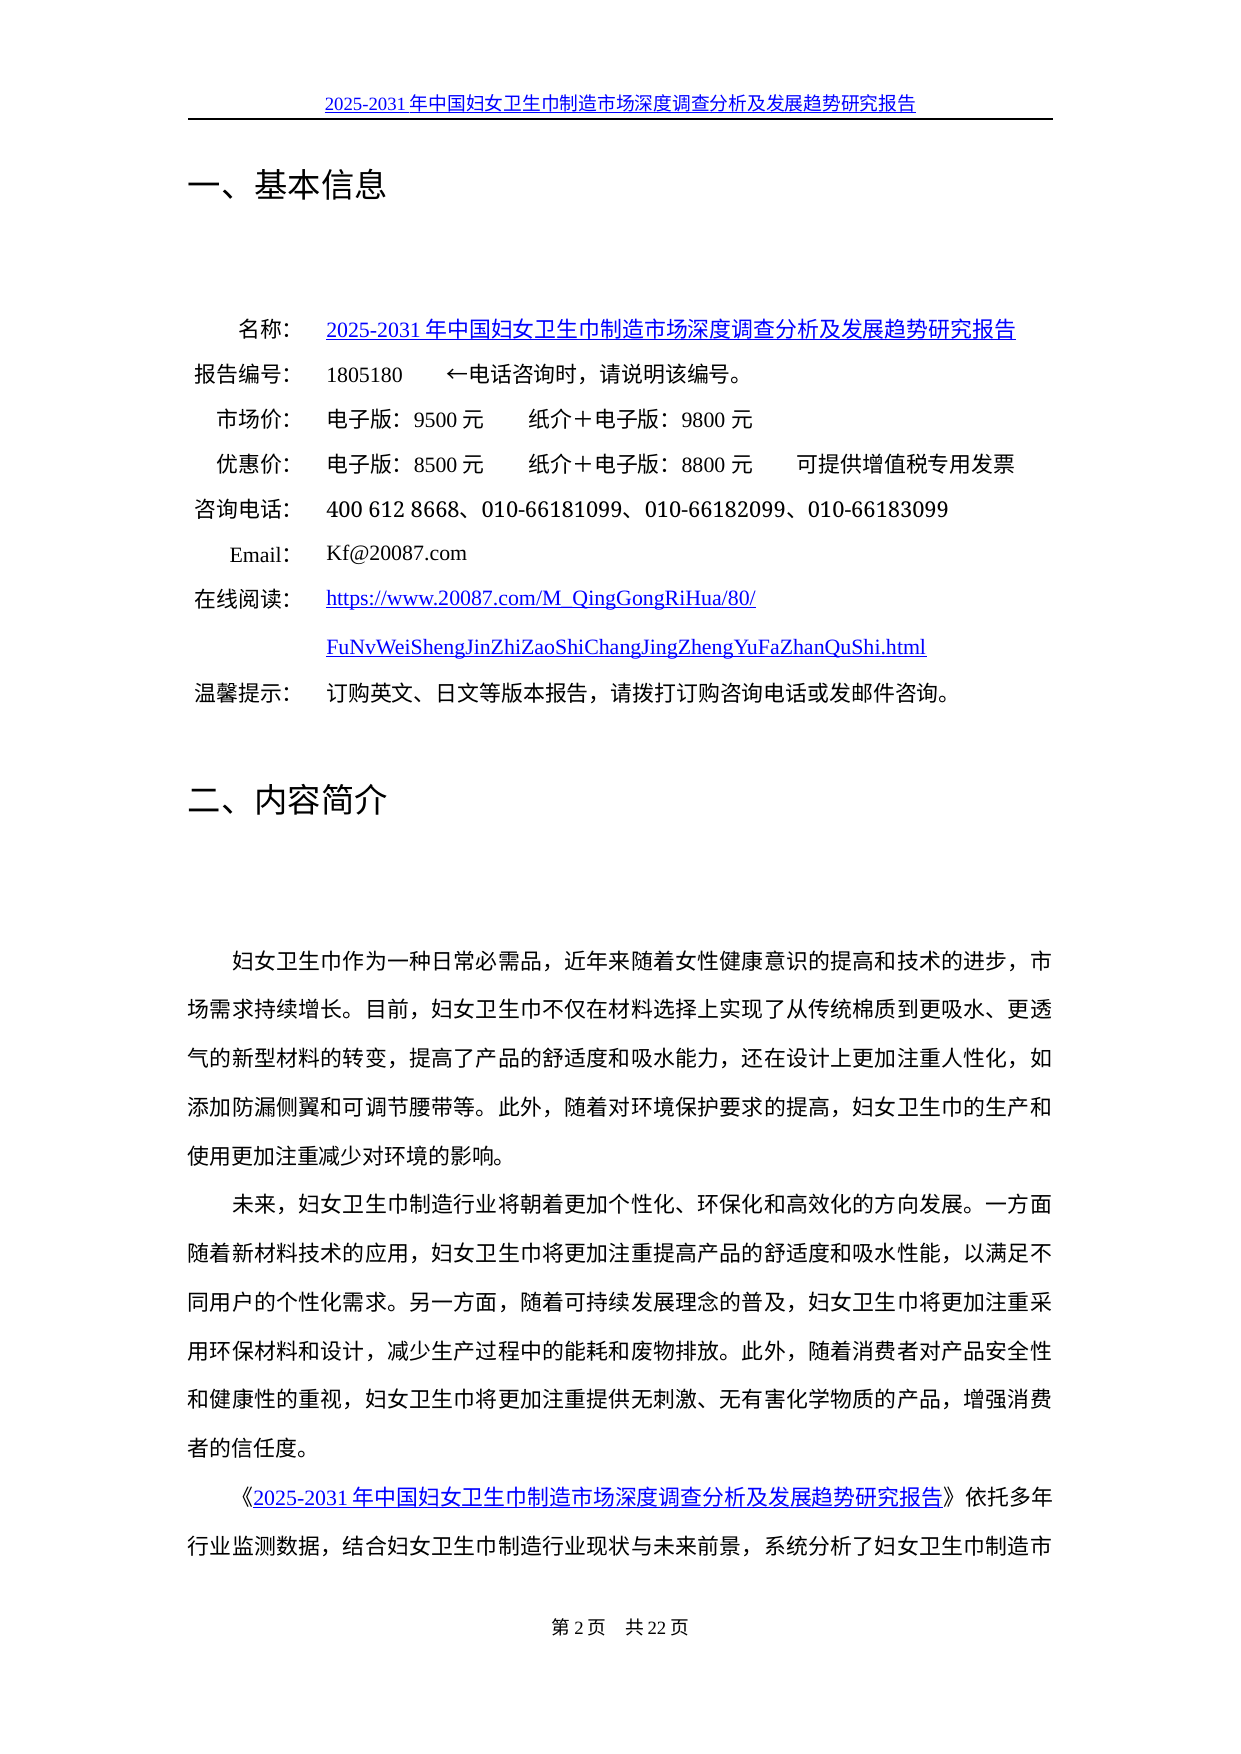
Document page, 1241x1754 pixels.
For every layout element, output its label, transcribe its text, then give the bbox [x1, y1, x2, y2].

table_cell 市场价： [167, 402, 315, 447]
table_cell [315, 582, 1073, 675]
table_header 2025-2031年中国妇女卫生巾制造市场深度调查分析及发展趋势研究报告 [315, 312, 1073, 357]
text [187, 943, 1053, 1561]
table_cell Email： [167, 537, 315, 582]
title 二、内容简介 [187, 766, 1053, 831]
title 一、基本信息 [187, 150, 1053, 215]
table_cell Kf@20087.com [315, 537, 1073, 582]
table_cell 优惠价： [167, 447, 315, 492]
table_cell 400 612 8668、010-66181099、010-66182099、010-66183099 [315, 492, 1073, 537]
table_cell 1805180 ←电话咨询时，请说明该编号。 [315, 357, 1073, 402]
table_cell 咨询电话： [167, 492, 315, 537]
table_header 名称： [167, 312, 315, 357]
table_cell 电子版：8500 元 纸介＋电子版：8800 元 可提供增值税专用发票 [315, 447, 1073, 492]
table_cell 订购英文、日文等版本报告，请拨打订购咨询电话或发邮件咨询。 [315, 675, 1073, 720]
table_cell 在线阅读： [167, 582, 315, 675]
table_cell 温馨提示： [167, 675, 315, 720]
table_cell 报告编号： [167, 357, 315, 402]
table_cell 电子版：9500 元 纸介＋电子版：9800 元 [315, 402, 1073, 447]
